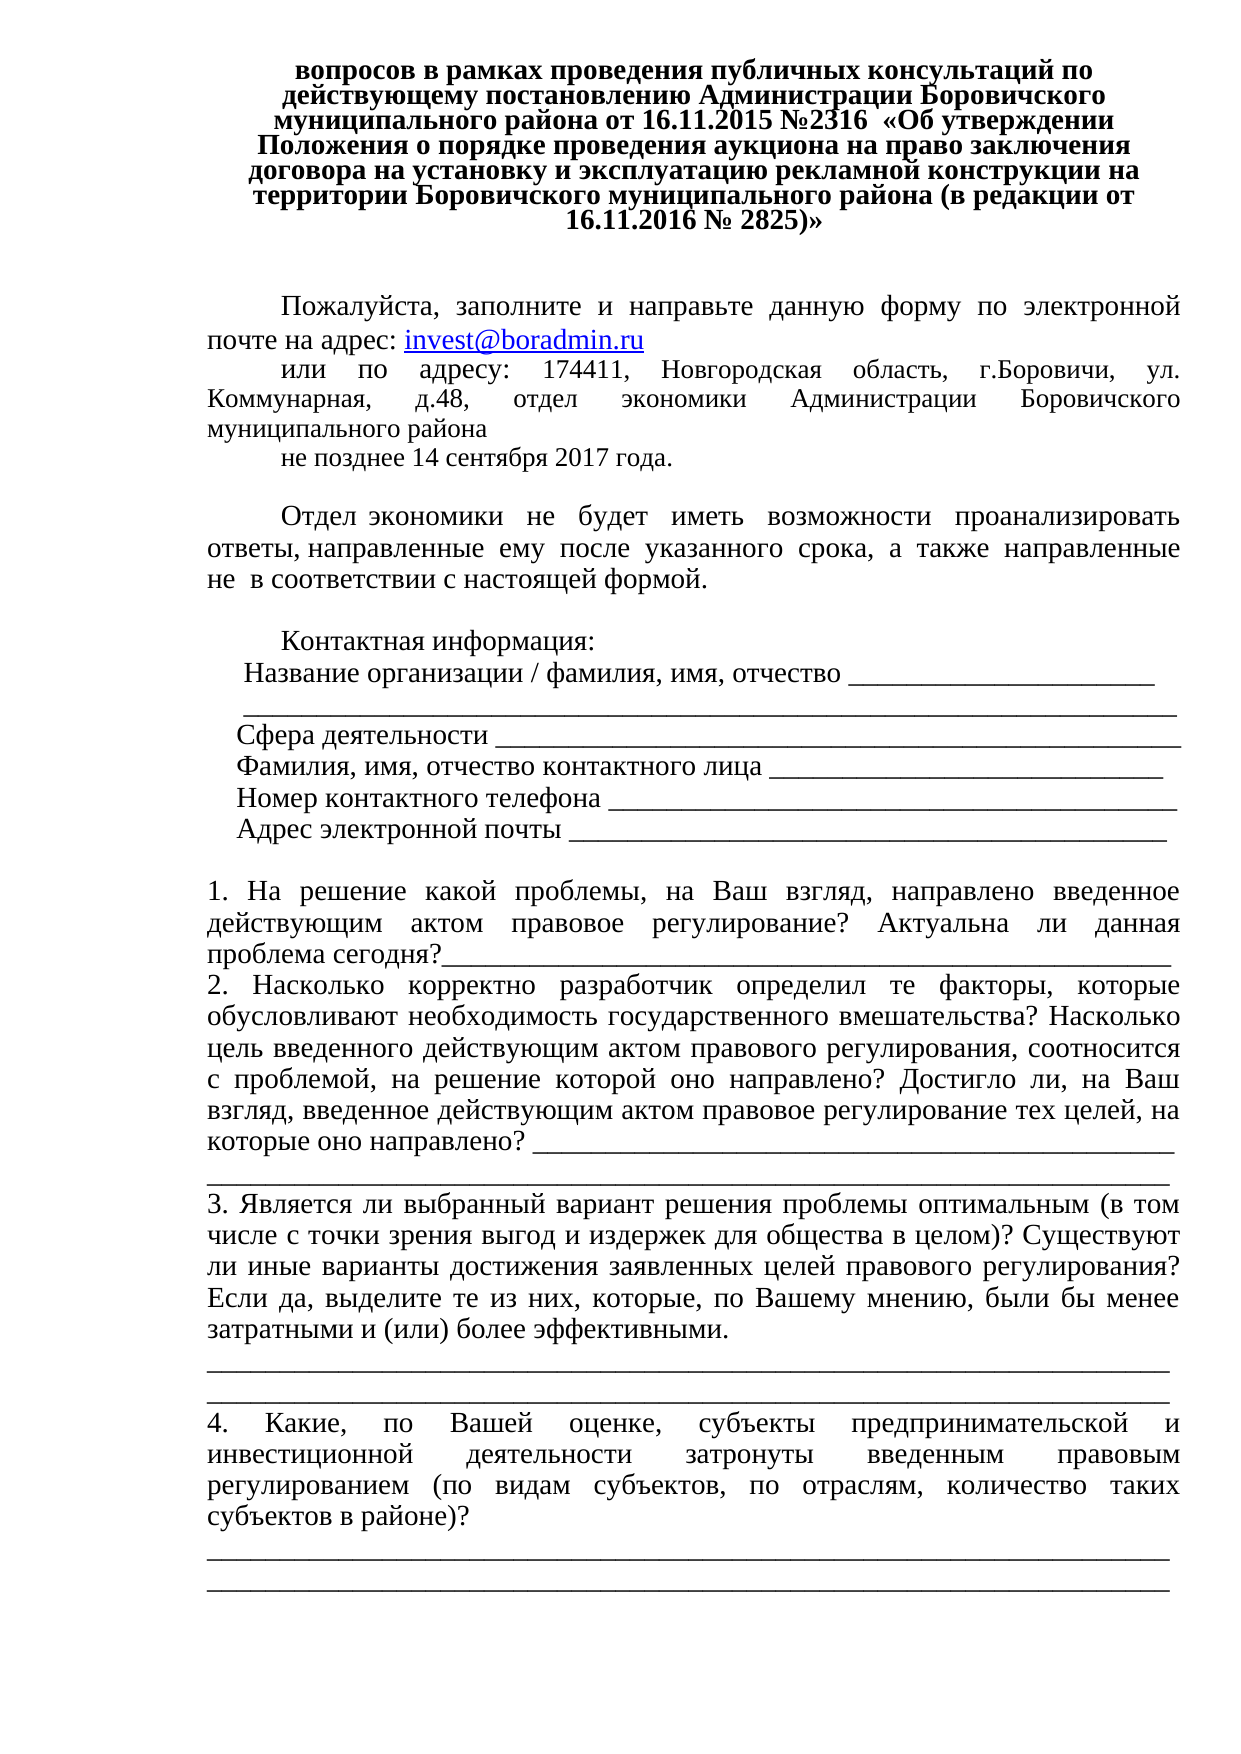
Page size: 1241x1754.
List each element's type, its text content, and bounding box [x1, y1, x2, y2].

text вопросов в рамках проведения публичных консультаций по действующему постановлению Администрации Боровичского [207, 59, 1181, 109]
text 3. Является ли выбранный вариант решения проблемы оптимальным (в том числе с точки зрения выгод и издержек для общества в целом)? Существуют ли иные варианты достижения заявленных целей правового регулирования? Если да, выделите те из них, которые, по Вашему мнению, были бы менее затратными и (или) более эффективными. [207, 1188, 1181, 1344]
text 4. Какие, по Вашей оценке, субъекты предпринимательской и инвестиционной деятельности затронуты введенным правовым регулированием (по видам субъектов, по отраслям, количество таких субъектов в районе)? [207, 1407, 1181, 1532]
text или по адресу: 174411, Новгородская область, г.Боровичи, ул. Коммунарная, д.48, отдел экономики Администрации Боровичского муниципального района [207, 355, 1181, 443]
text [207, 1563, 1181, 1594]
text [207, 1532, 1181, 1563]
text Фамилия, имя, отчество контактного лица ___________________________ [207, 751, 1181, 782]
text Название организации / фамилия, имя, отчество _____________________ [207, 657, 1181, 688]
text ________________________________________________________________ [207, 688, 1181, 719]
text __________________________________________________________________ [207, 1157, 1181, 1188]
text Отдел экономики не будет иметь возможности проанализировать ответы, направленные ему после указанного срока, а также направленные не в соответствии с настоящей формой. [207, 501, 1181, 594]
text Контактная информация: [207, 626, 1181, 657]
text Пожалуйста, заполните и направьте данную форму по электронной почте на адрес: invest@boradmin.ru [207, 288, 1181, 355]
text 1. На решение какой проблемы, на Ваш взгляд, направлено введенное действующим актом правовое регулирование? Актуальна ли данная проблема сегодня?__________________________________________________ [207, 876, 1181, 969]
text Адрес электронной почты _________________________________________ [207, 813, 1181, 844]
text __________________________________________________________________ [207, 1376, 1181, 1407]
text __________________________________________________________________ [207, 1344, 1181, 1376]
text Сфера деятельности _______________________________________________ [207, 719, 1181, 751]
text Номер контактного телефона _______________________________________ [207, 782, 1181, 813]
text не позднее 14 сентября 2017 года. [207, 443, 1181, 472]
text 2. Насколько корректно разработчик определил те факторы, которые обусловливают необходимость государственного вмешательства? Насколько цель введенного действующим актом правового регулирования, соотносится с проблемой, на решение которой оно направлено? Достигло ли, на Ваш взгляд, введенное действующим актом правовое регулирование тех целей, на которые оно направлено? ____________________________________________ [207, 969, 1181, 1157]
text муниципального района от 16.11.2015 №2316 «Об утверждении Положения о порядке проведения аукциона на право заключения договора на установку и эксплуатацию рекламной конструкции на территории Боровичского муниципального района (в редакции от 16.11.2016 № 2825)» [207, 109, 1181, 234]
